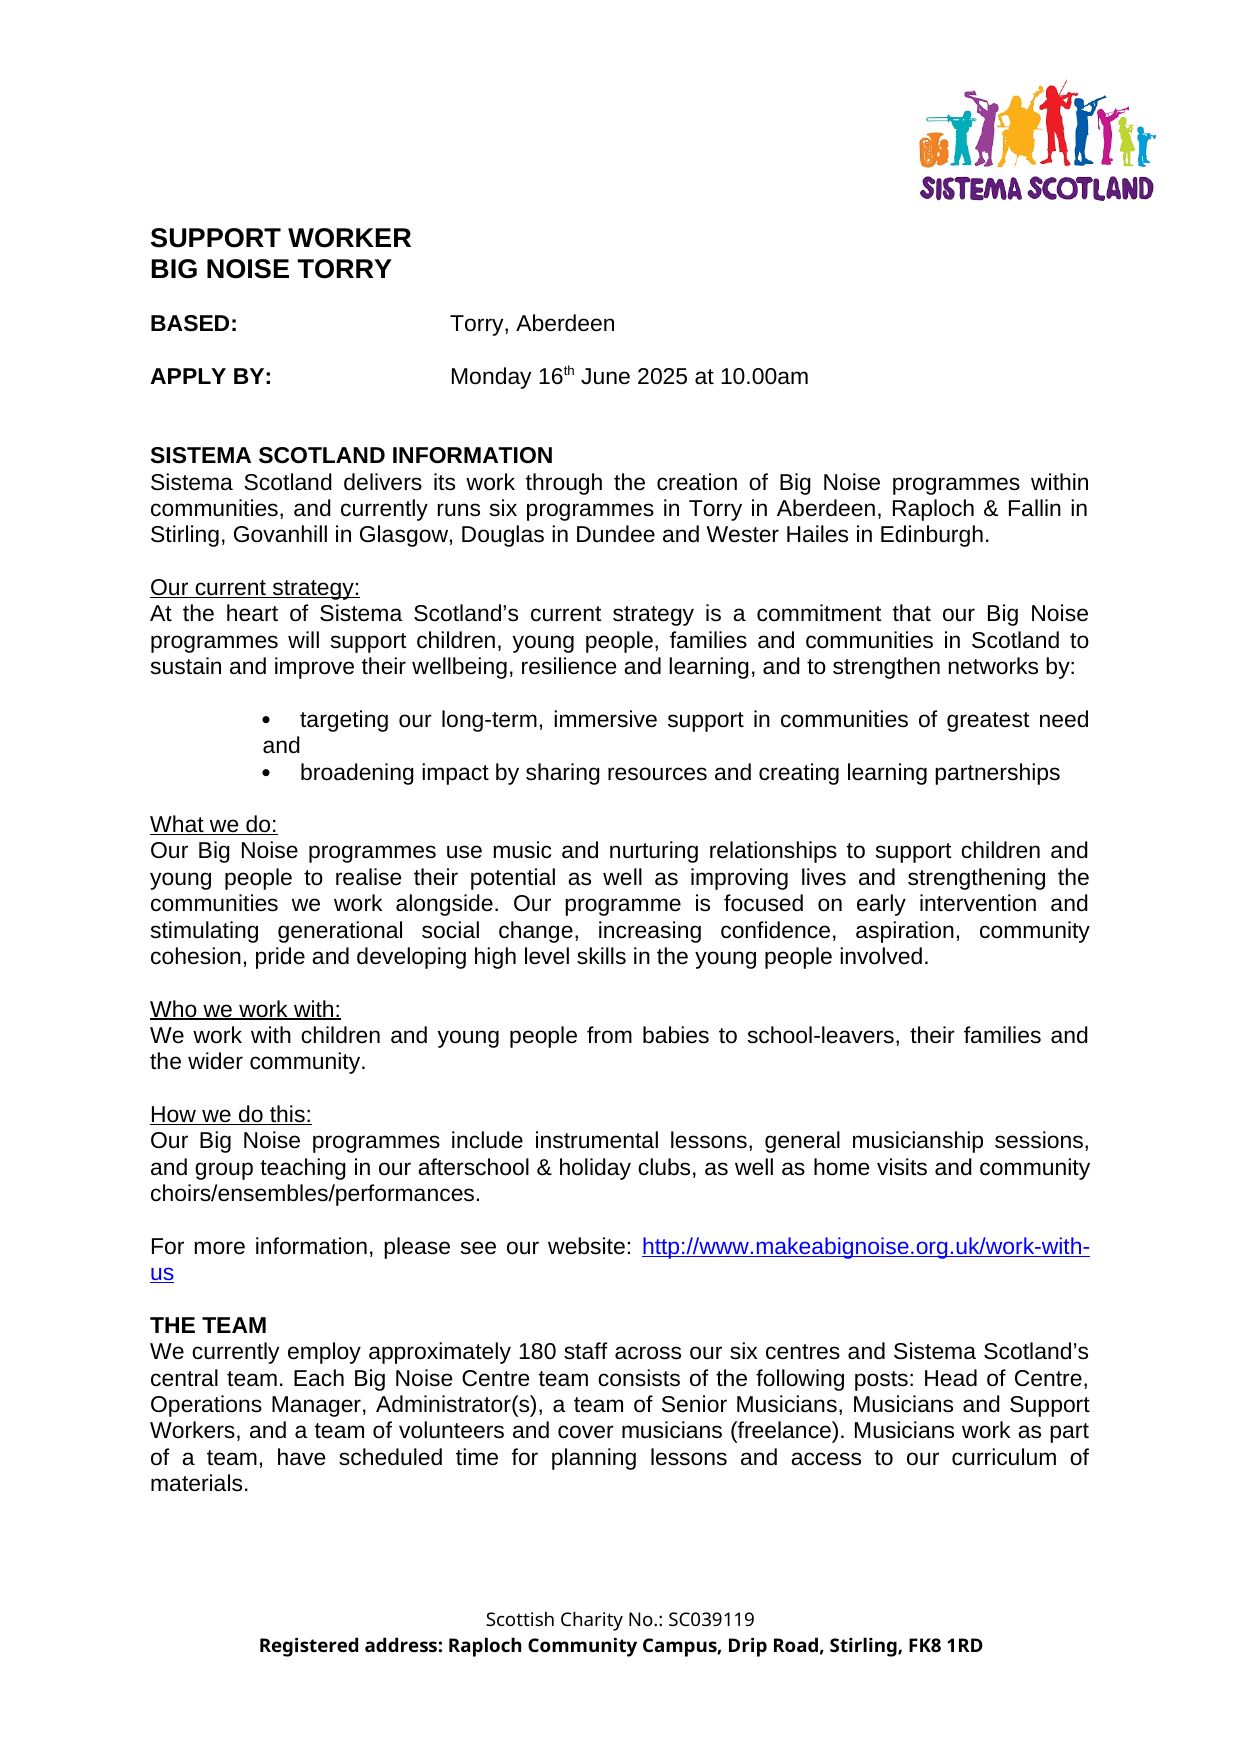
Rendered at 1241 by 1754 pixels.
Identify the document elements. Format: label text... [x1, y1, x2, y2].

text BASED: Torry, Aberdeen [150, 310, 1090, 337]
list targeting our long-term, immersive support in communities of greatest need and [262, 706, 1090, 758]
text We currently employ approximately 180 staff across our six centres and Sistema Scotland’s central team. Each Big Noise Centre team consists of the following posts: Head of Centre, Operations Manager, Administrator(s), a team of Senior Musicians, Musicians and Support Workers, and a team of volunteers and cover musicians (freelance). Musicians work as part of a team, have scheduled time for planning lessons and access to our curriculum of materials. [150, 1338, 1090, 1496]
text BIG NOISE TORRY [150, 253, 1090, 284]
text SUPPORT WORKER [150, 222, 1090, 253]
text For more information, please see our website: http://www.makeabignoise.org.uk/work-with-us [150, 1233, 1090, 1286]
picture [918, 70, 1157, 207]
list broadening impact by sharing resources and creating learning partnerships [262, 758, 1090, 785]
text Sistema Scotland delivers its work through the creation of Big Noise programmes within communities, and currently runs six programmes in Torry in Aberdeen, Raploch & Fallin in Stirling, Govanhill in Glasgow, Douglas in Dundee and Wester Hailes in Edinburgh. [150, 468, 1090, 548]
text How we do this: [150, 1101, 1090, 1127]
text Our current strategy: [150, 574, 1090, 600]
text THE TEAM [150, 1312, 1090, 1338]
text At the heart of Sistema Scotland’s current strategy is a commitment that our Big Noise programmes will support children, young people, families and communities in Scotland to sustain and improve their wellbeing, resilience and learning, and to strengthen networks by: [150, 600, 1090, 679]
text Our Big Noise programmes use music and nurturing relationships to support children and young people to realise their potential as well as improving lives and strengthening the communities we work alongside. Our programme is focused on early intervention and stimulating generational social change, increasing confidence, aspiration, community cohesion, pride and developing high level skills in the young people involved. [150, 837, 1090, 969]
text What we do: [150, 811, 1090, 837]
text SISTEMA SCOTLAND INFORMATION [150, 442, 1090, 468]
text APPLY BY: Monday 16th June 2025 at 10.00am [150, 363, 1090, 389]
text We work with children and young people from babies to school-leavers, their families and the wider community. [150, 1022, 1090, 1075]
text Our Big Noise programmes include instrumental lessons, general musicianship sessions, and group teaching in our afterschool & holiday clubs, as well as home visits and community choirs/ensembles/performances. [150, 1127, 1090, 1206]
text Who we work with: [150, 996, 1090, 1022]
